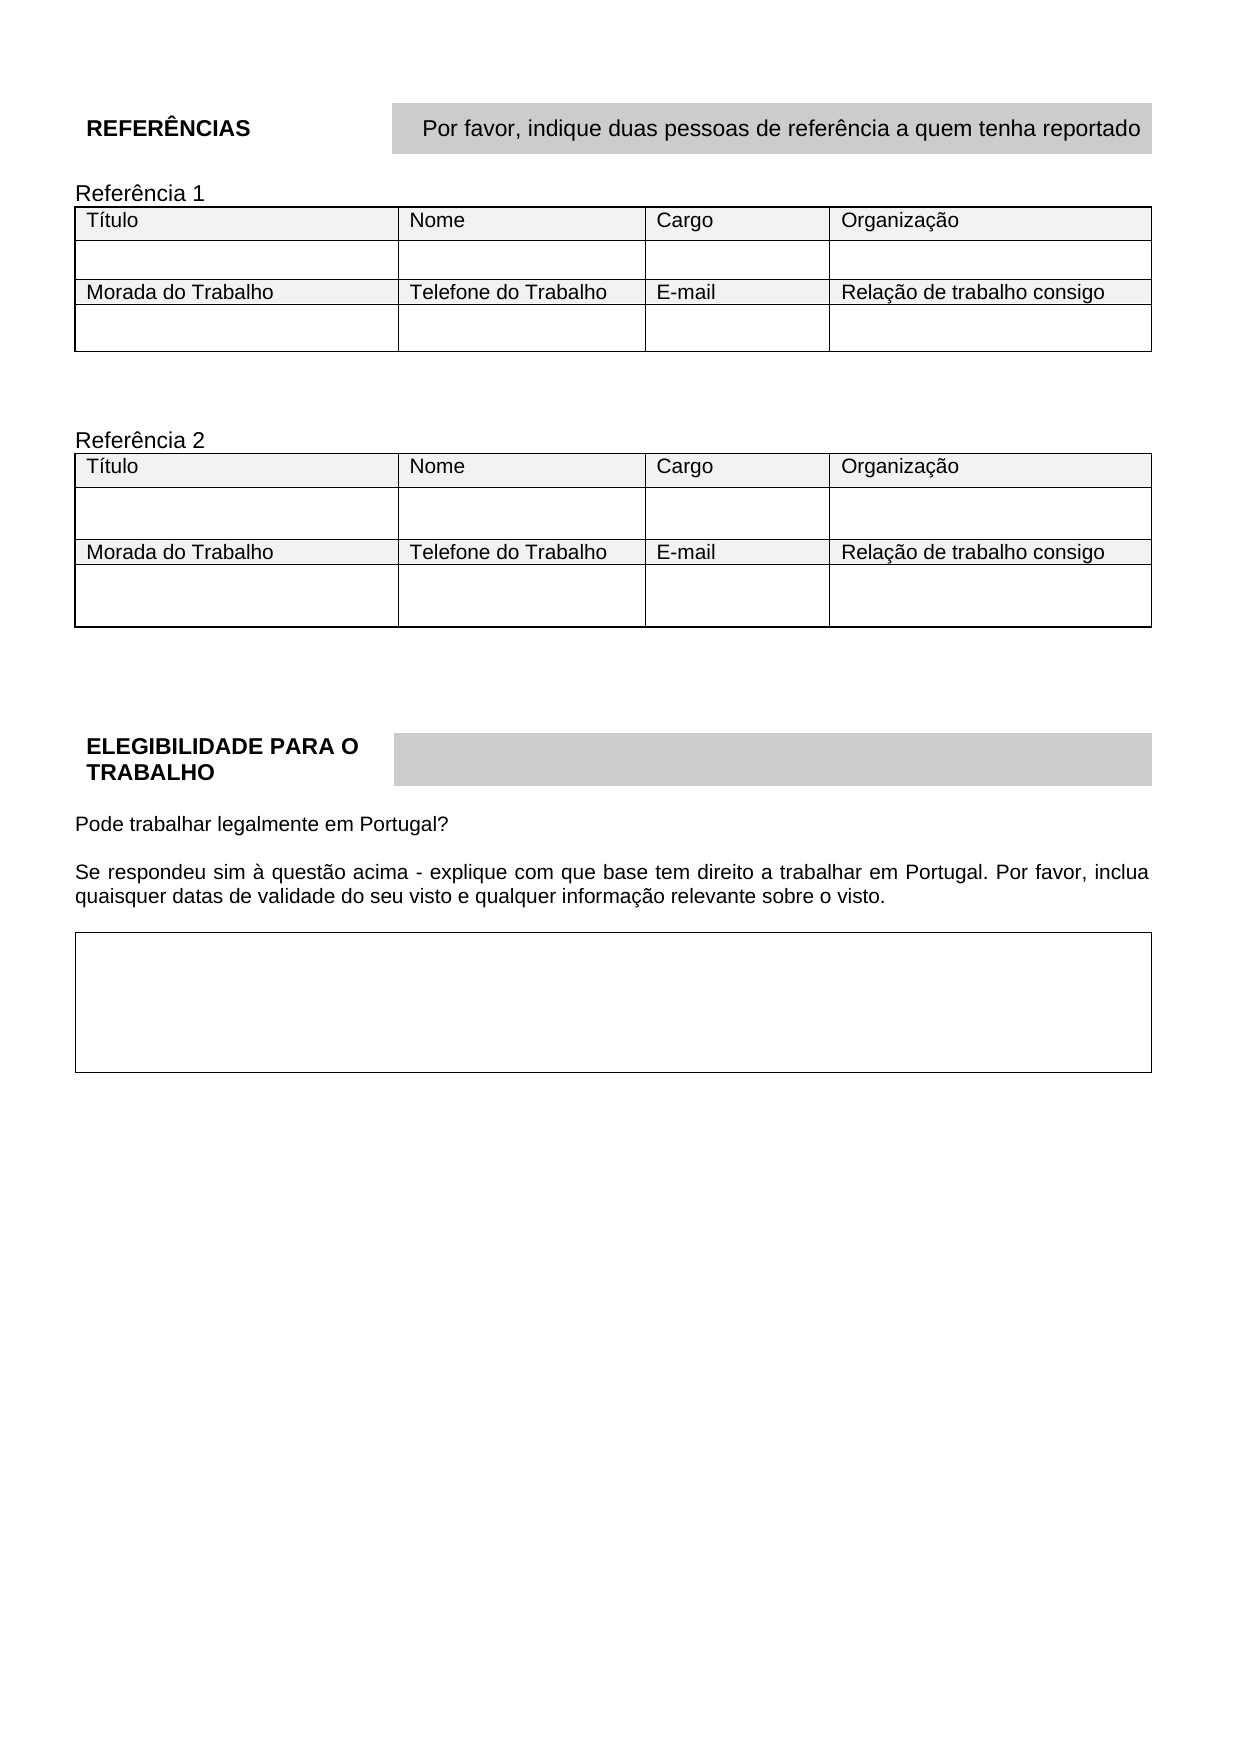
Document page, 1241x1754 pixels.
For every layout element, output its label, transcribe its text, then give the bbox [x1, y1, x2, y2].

table_cell E-mail [646, 280, 829, 303]
text Pode trabalhar legalmente em Portugal? [75, 812, 1152, 836]
table_cell [830, 565, 1151, 626]
table_cell Telefone do Trabalho [399, 280, 645, 303]
text Se respondeu sim à questão acima - explique com que base tem direito a trabalhar em Portugal. Por favor, inclua quaisquer datas de validade do seu visto e qualquer informação relevante sobre o visto. [75, 860, 1152, 908]
table_header Nome [399, 208, 645, 240]
table_cell [76, 565, 398, 626]
table_header Cargo [646, 454, 829, 487]
table_cell Relação de trabalho consigo [830, 280, 1151, 303]
table_cell [646, 305, 829, 351]
table_cell [76, 241, 398, 278]
table_header Título [76, 208, 398, 240]
table_header Por favor, indique duas pessoas de referência a quem tenha reportado [392, 103, 1152, 154]
table_header Cargo [646, 208, 829, 240]
table_cell Morada do Trabalho [76, 540, 398, 564]
table_cell Morada do Trabalho [76, 280, 398, 303]
table_cell [76, 488, 398, 539]
text Referência 1 [75, 180, 1152, 206]
table_cell [830, 488, 1151, 539]
table_cell [399, 305, 645, 351]
text Referência 2 [75, 427, 1152, 453]
table_header REFERÊNCIAS [75, 103, 392, 154]
table_cell E-mail [646, 540, 829, 564]
table_cell [399, 241, 645, 278]
table_cell Telefone do Trabalho [399, 540, 645, 564]
table_cell [646, 565, 829, 626]
table_header Nome [399, 454, 645, 487]
table_header ELEGIBILIDADE PARA O TRABALHO [75, 733, 393, 786]
table_header Organização [830, 208, 1151, 240]
table_cell [76, 305, 398, 351]
table_header [76, 933, 1151, 1072]
table_cell [399, 565, 645, 626]
table_header Organização [830, 454, 1151, 487]
table_cell [646, 488, 829, 539]
table_cell [646, 241, 829, 278]
table_header Título [76, 454, 398, 487]
table_header [394, 733, 1152, 786]
table_cell [830, 305, 1151, 351]
table_cell [399, 488, 645, 539]
table_cell Relação de trabalho consigo [830, 540, 1151, 564]
table_cell [830, 241, 1151, 278]
